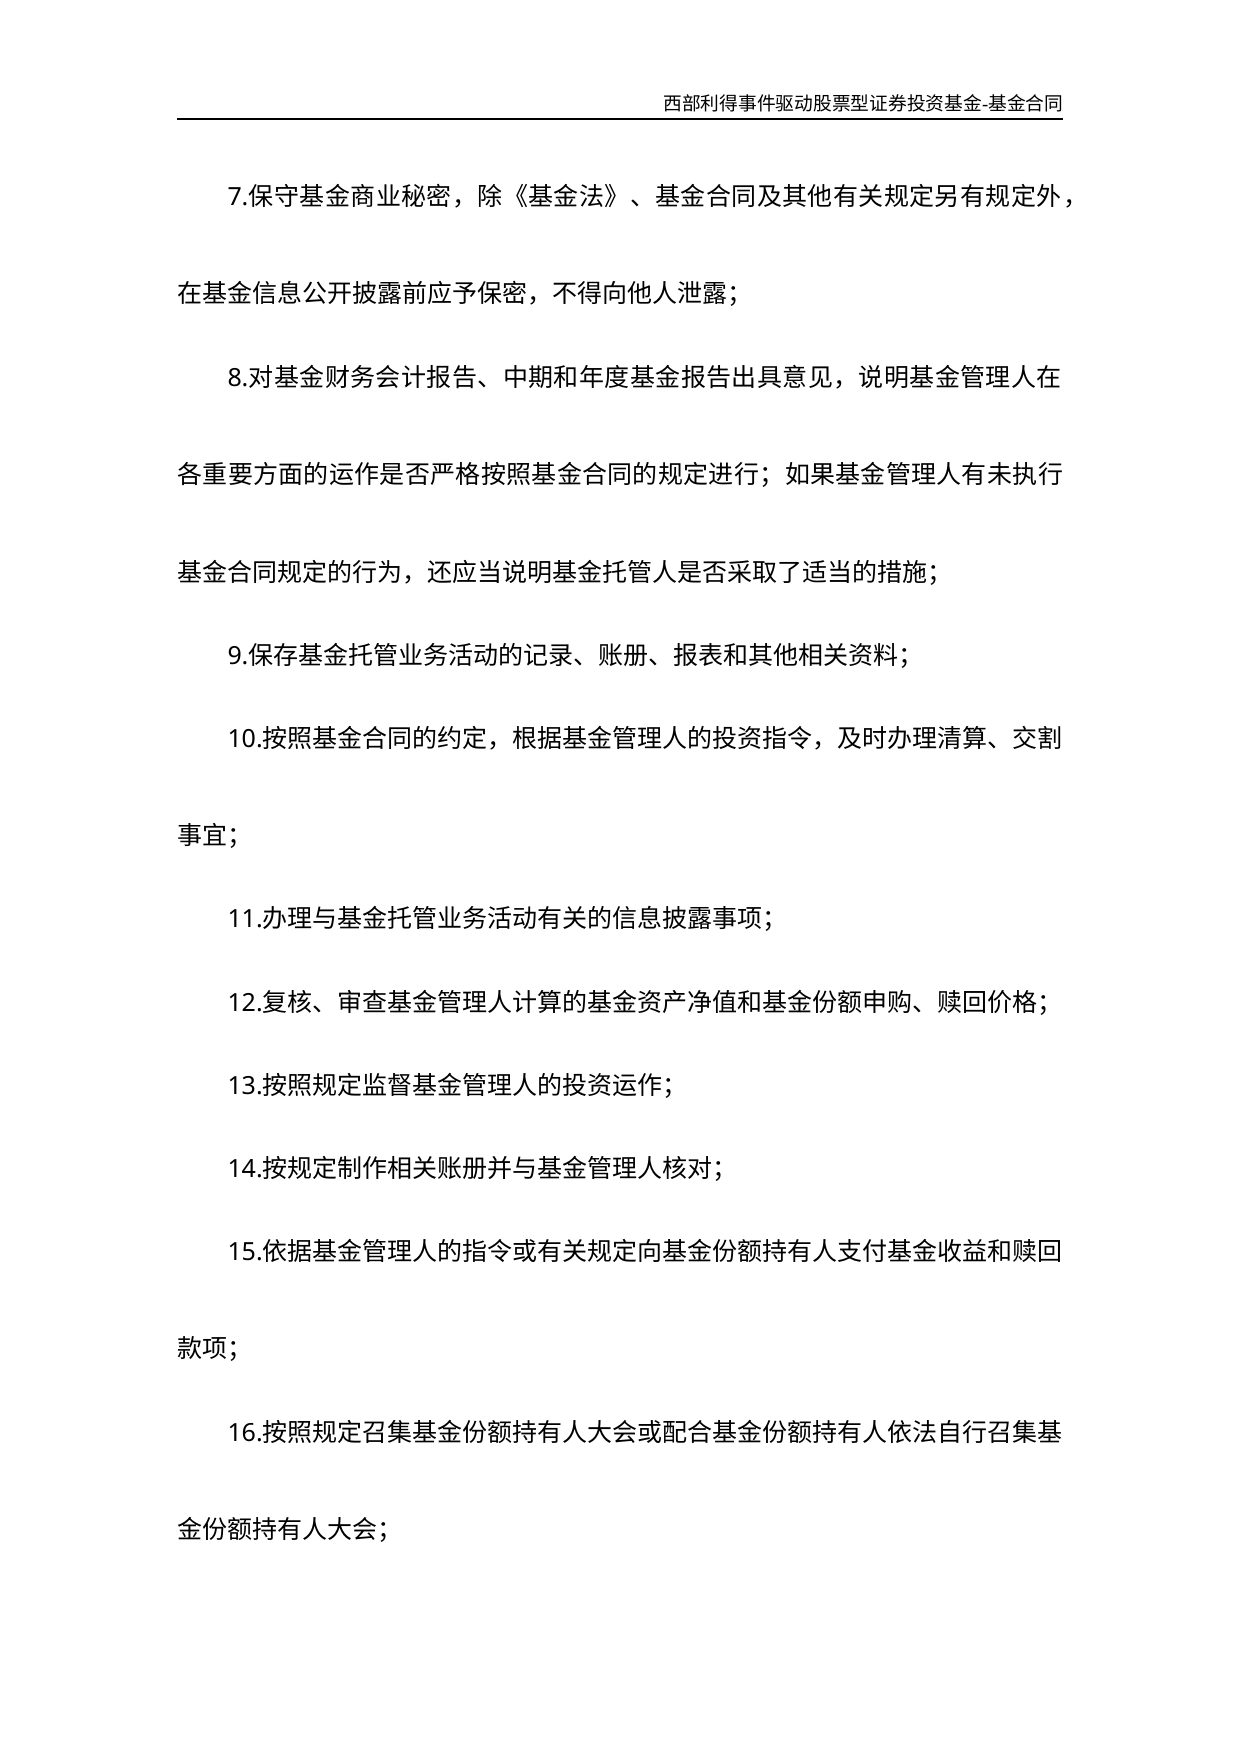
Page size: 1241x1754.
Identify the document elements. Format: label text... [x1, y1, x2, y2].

text 11.办理与基金托管业务活动有关的信息披露事项； [177, 884, 1063, 949]
text 16.按照规定召集基金份额持有人大会或配合基金份额持有人依法自行召集基金份额持有人大会； [177, 1398, 1063, 1560]
text 12.复核、审查基金管理人计算的基金资产净值和基金份额申购、赎回价格； [177, 968, 1063, 1033]
text 10.按照基金合同的约定，根据基金管理人的投资指令，及时办理清算、交割事宜； [177, 704, 1063, 866]
text 15.依据基金管理人的指令或有关规定向基金份额持有人支付基金收益和赎回款项； [177, 1217, 1063, 1379]
text 9.保存基金托管业务活动的记录、账册、报表和其他相关资料； [177, 621, 1063, 686]
text 8.对基金财务会计报告、中期和年度基金报告出具意见，说明基金管理人在各重要方面的运作是否严格按照基金合同的规定进行；如果基金管理人有未执行基金合同规定的行为，还应当说明基金托管人是否采取了适当的措施； [177, 343, 1063, 603]
text 7.保守基金商业秘密，除《基金法》、基金合同及其他有关规定另有规定外，在基金信息公开披露前应予保密，不得向他人泄露； [177, 162, 1063, 324]
text 14.按规定制作相关账册并与基金管理人核对； [177, 1134, 1063, 1199]
text 13.按照规定监督基金管理人的投资运作； [177, 1051, 1063, 1116]
